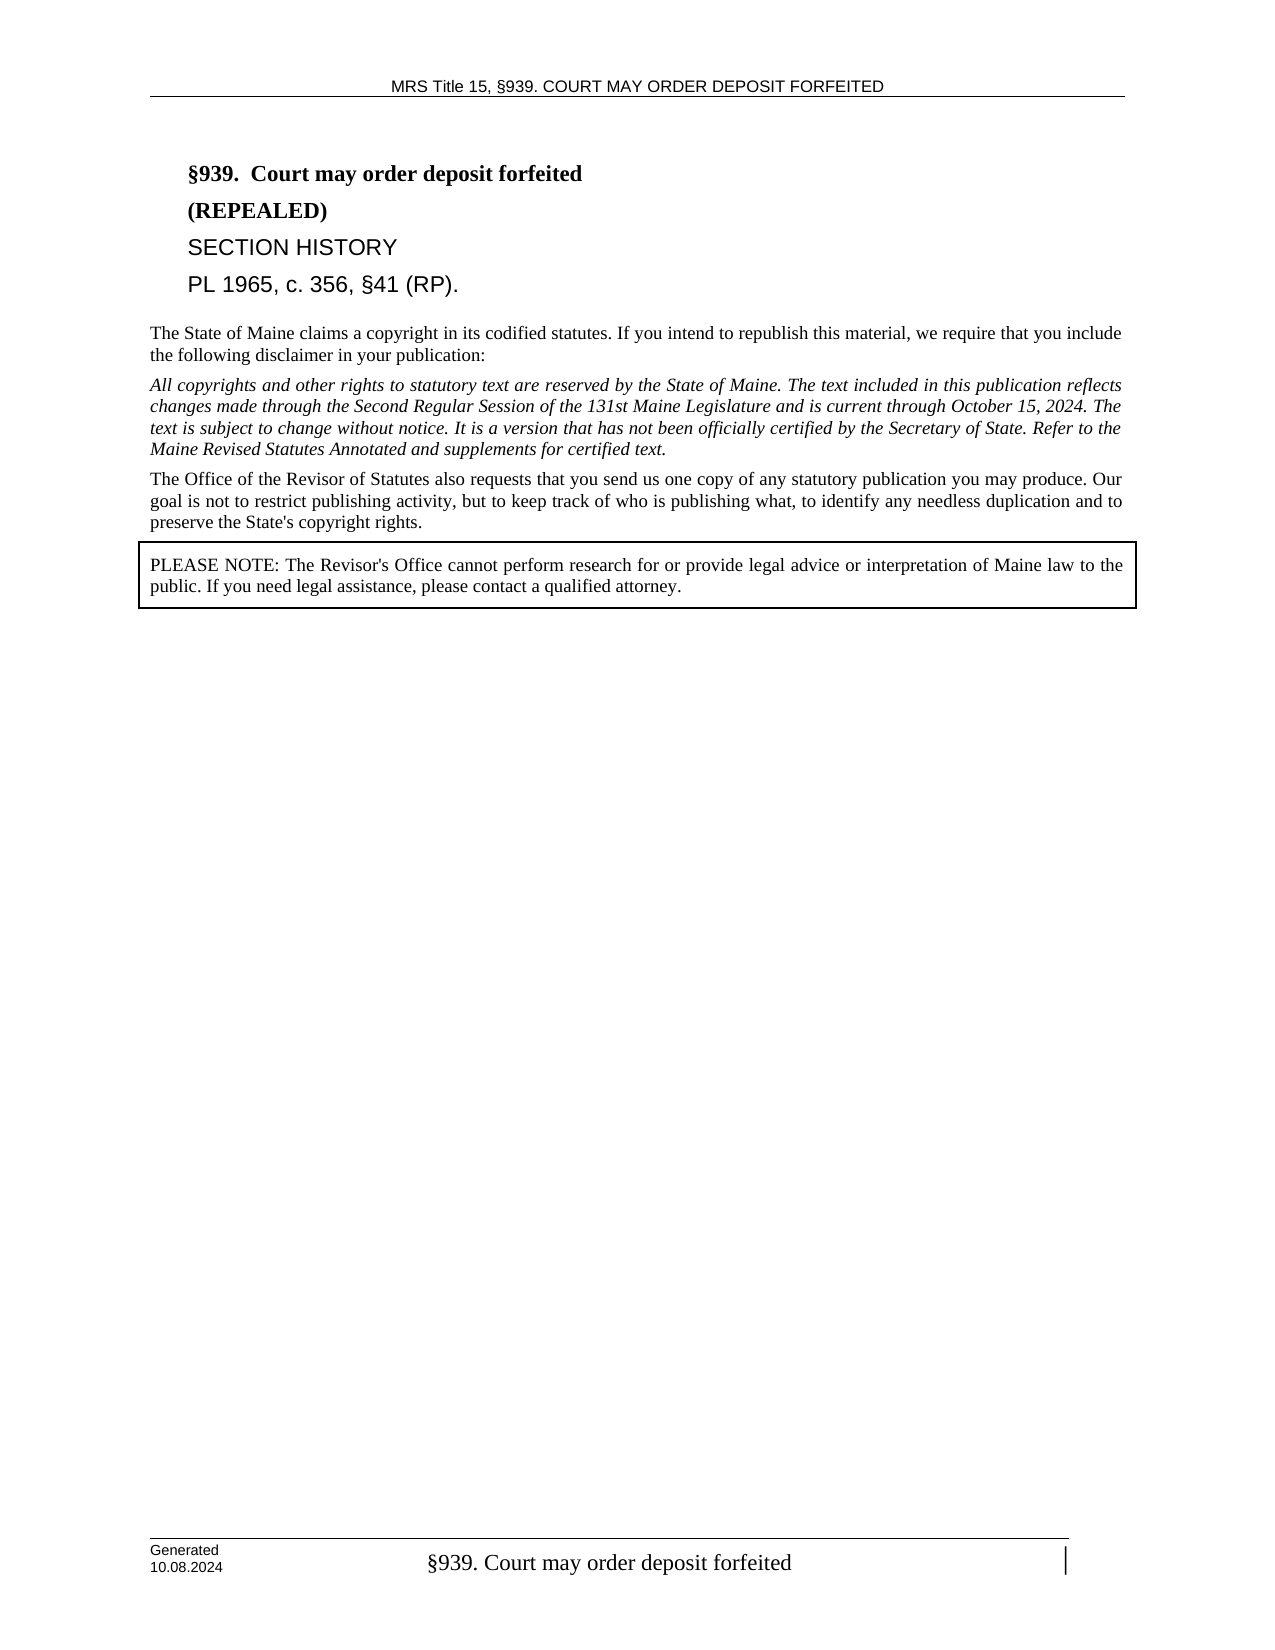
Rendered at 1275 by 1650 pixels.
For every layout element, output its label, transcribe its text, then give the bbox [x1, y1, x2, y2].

text All copyrights and other rights to statutory text are reserved by the State of Maine. The text included in this publication reflects changes made through the Second Regular Session of the 131st Maine Legislature and is current through October 15, 2024 . The text is subject to change without notice. It is a version that has not been officially certified by the Secretary of State. Refer to the Maine Revised Statutes Annotated and supplements for certified text. [150, 373, 1125, 460]
text The Office of the Revisor of Statutes also requests that you send us one copy of any statutory publication you may produce. Our goal is not to restrict publishing activity, but to keep track of who is publishing what, to identify any needless duplication and to preserve the State's copyright rights. [150, 468, 1125, 533]
text SECTION HISTORY [187, 234, 1125, 260]
text (REPEALED) [187, 197, 1125, 223]
text PL 1965, c. 356, §41 (RP). [187, 271, 1125, 297]
text The State of Maine claims a copyright in its codified statutes. If you intend to republish this material, we require that you include the following disclaimer in your publication: [150, 322, 1125, 365]
text PLEASE NOTE: The Revisor's Office cannot perform research for or provide legal advice or interpretation of Maine law to the public. If you need legal assistance, please contact a qualified attorney. [140, 543, 1135, 607]
text §939. Court may order deposit forfeited [187, 160, 1125, 187]
